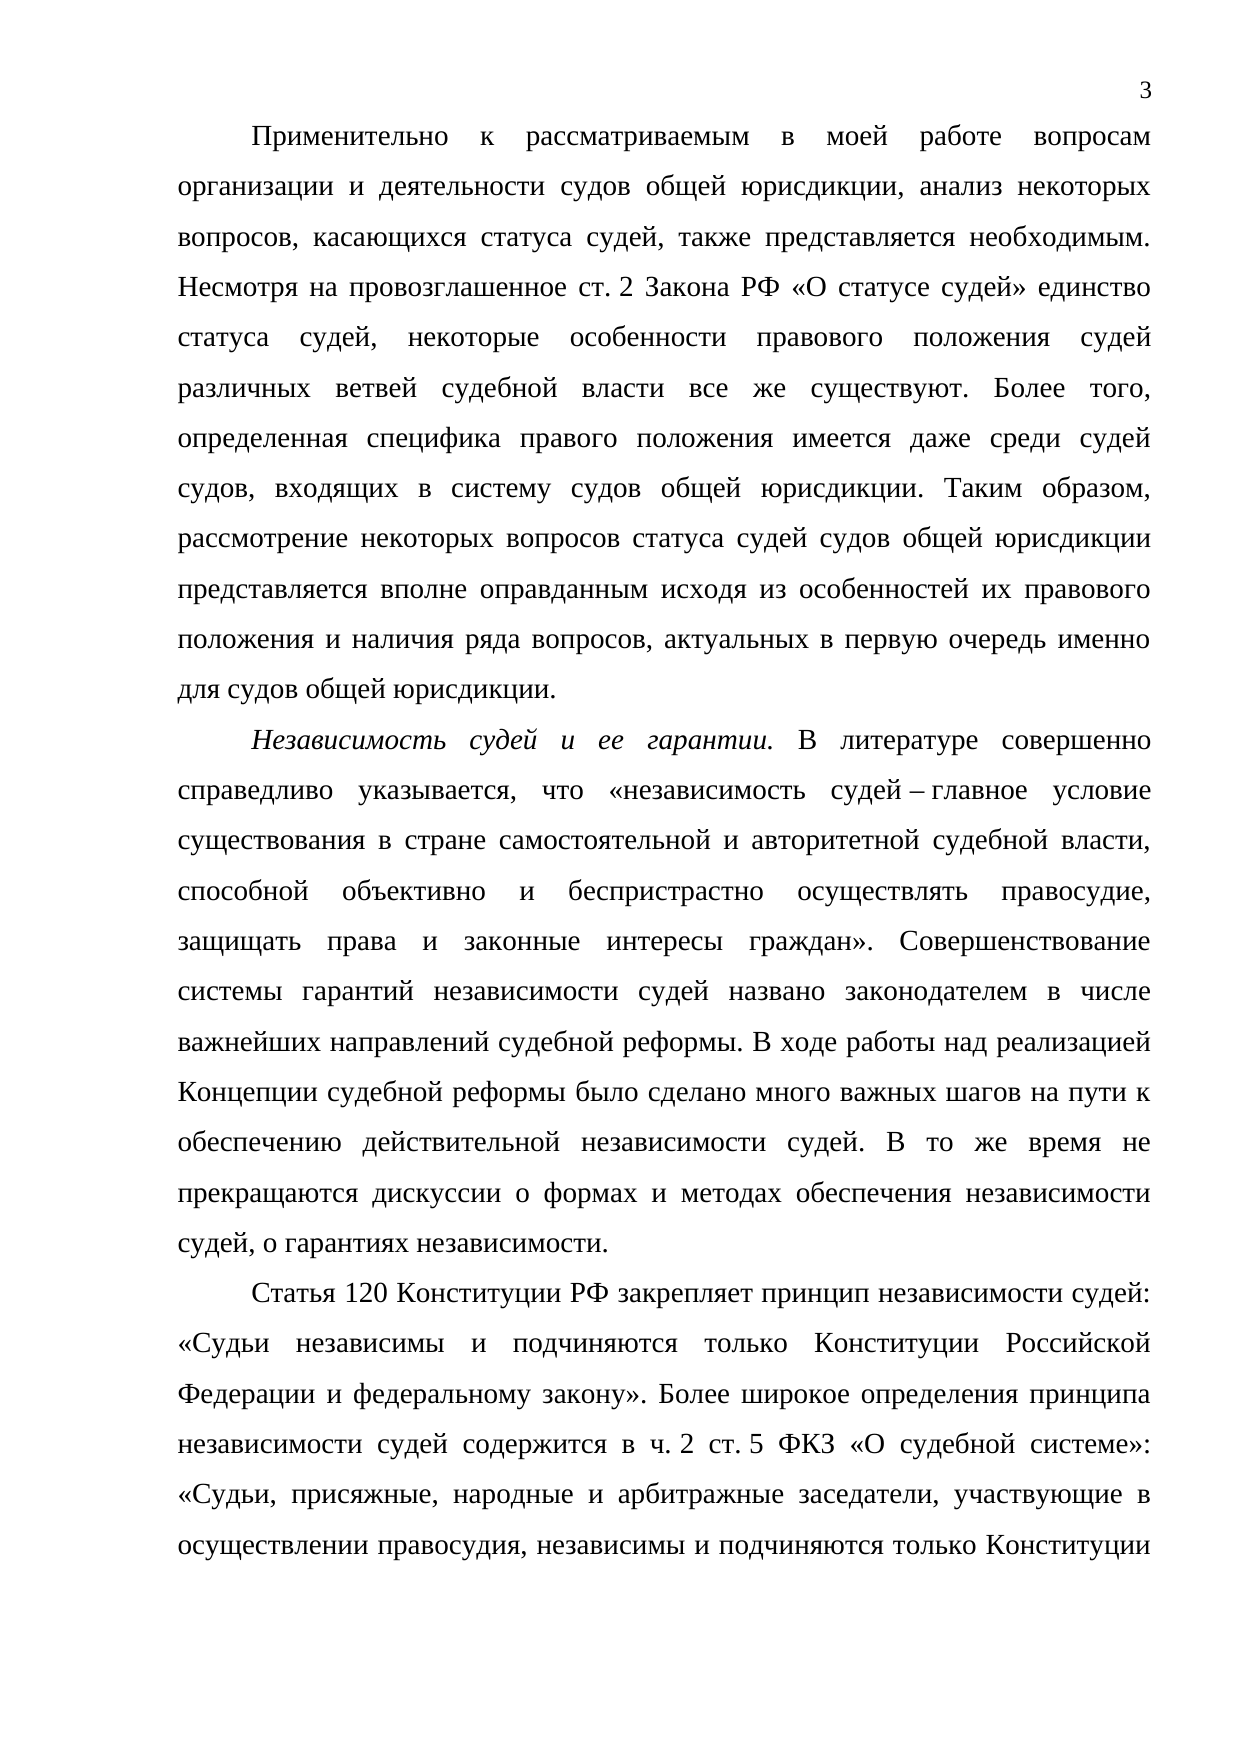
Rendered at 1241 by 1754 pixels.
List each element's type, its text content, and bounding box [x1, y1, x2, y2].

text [177, 1275, 1152, 1560]
text Применительно к рассматриваемым в моей работе вопросам организации и деятельности судов общей юрисдикции, анализ некоторых вопросов, касающихся статуса судей, также представляется необходимым. Несмотря на провозглашенное ст. 2 Закона РФ «О статусе судей» единство статуса судей, некоторые особенности правового положения судей различных ветвей судебной власти все же существуют. Более того, определенная специфика правого положения имеется даже среди судей судов, входящих в систему судов общей юрисдикции. Таким образом, рассмотрение некоторых вопросов статуса судей судов общей юрисдикции представляется вполне оправданным исходя из особенностей их правового положения и наличия ряда вопросов, актуальных в первую очередь именно для судов общей юрисдикции. [177, 118, 1152, 705]
text Независимость судей и ее гарантии. В литературе совершенно справедливо указывается, что «независимость судей – главное условие существования в стране самостоятельной и авторитетной судебной власти, способной объективно и беспристрастно осуществлять правосудие, защищать права и законные интересы граждан». Совершенствование системы гарантий независимости судей названо законодателем в числе важнейших направлений судебной реформы. В ходе работы над реализацией Концепции судебной реформы было сделано много важных шагов на пути к обеспечению действительной независимости судей. В то же время не прекращаются дискуссии о формах и методах обеспечения независимости судей, о гарантиях независимости. [177, 722, 1152, 1258]
